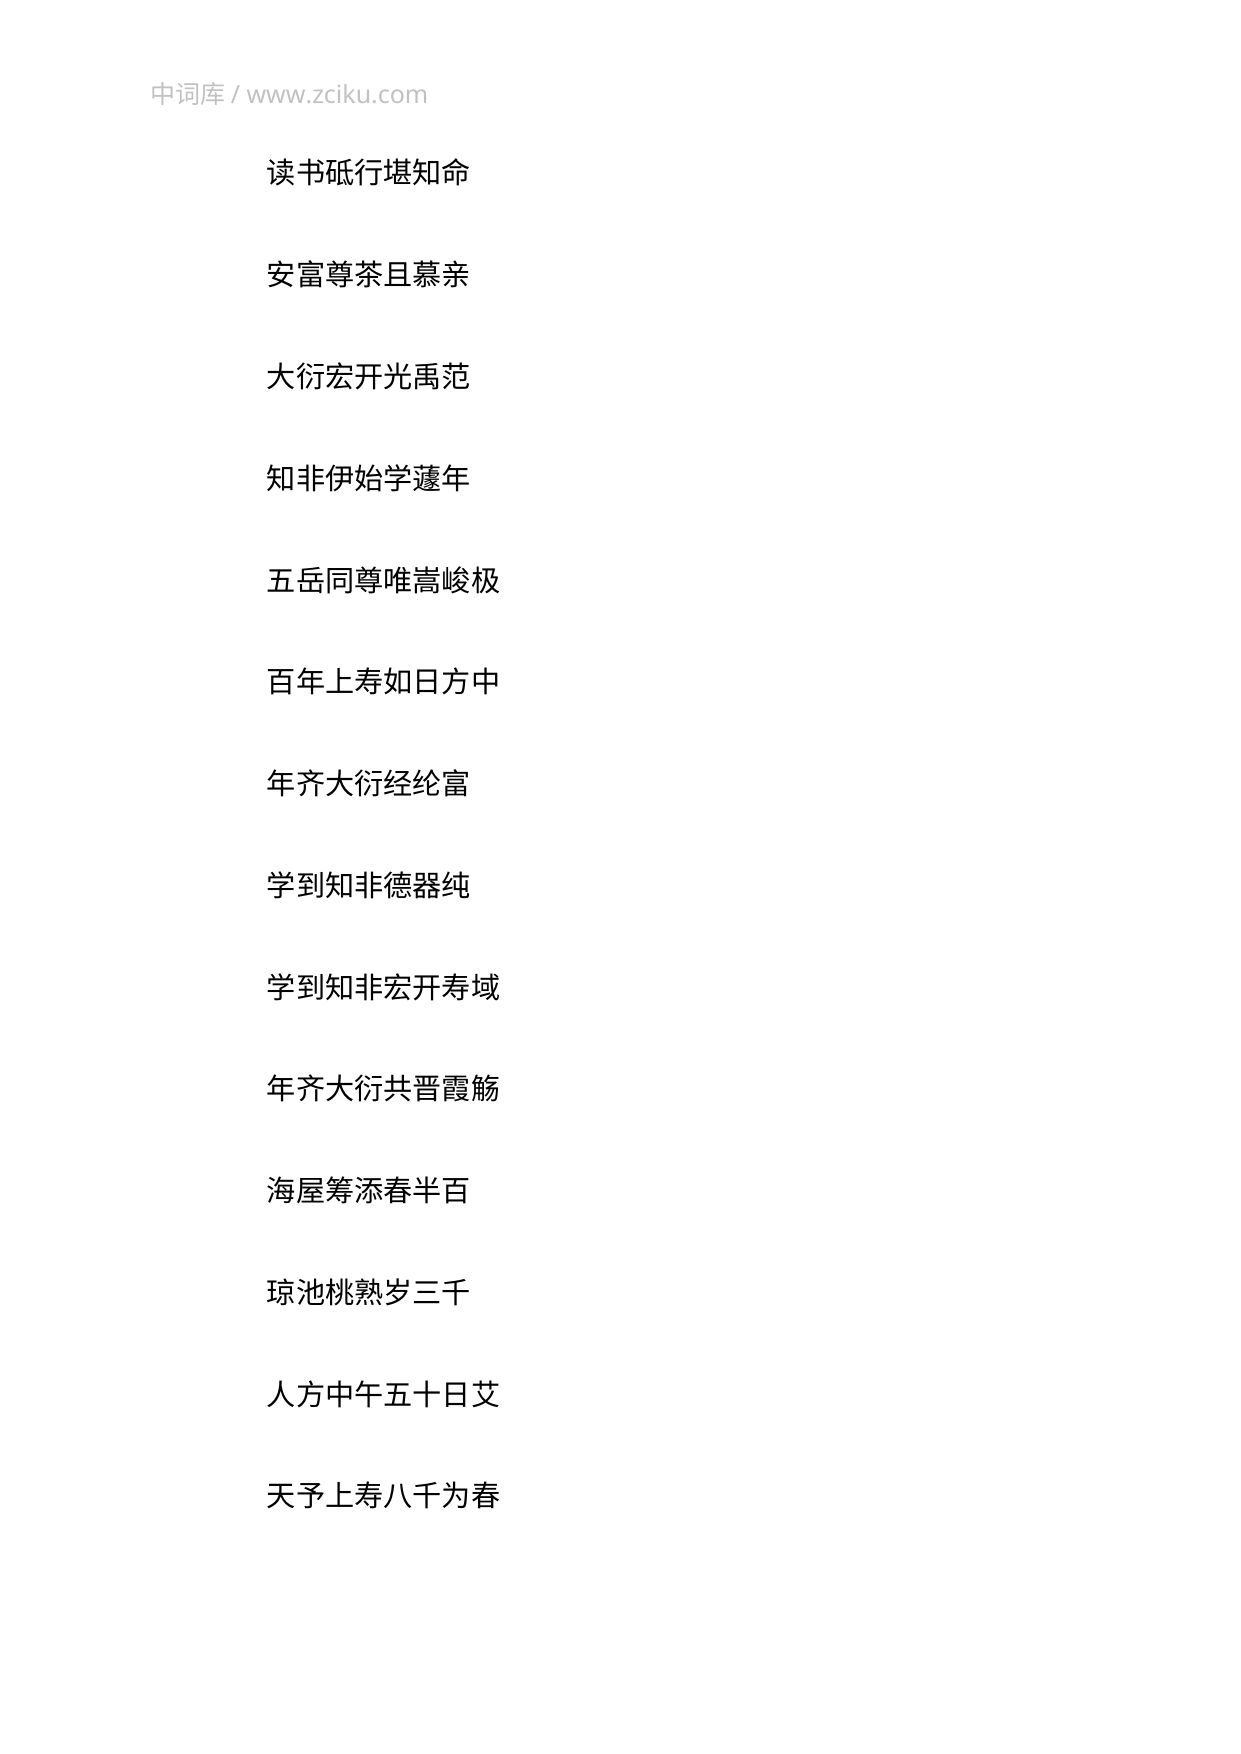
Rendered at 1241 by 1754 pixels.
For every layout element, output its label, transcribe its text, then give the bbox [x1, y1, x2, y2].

text 大衍宏开光禹范 [150, 353, 1090, 396]
text 安富尊茶且慕亲 [150, 252, 1090, 294]
text 年齐大衍共晋霞觞 [150, 1066, 1090, 1108]
text 五岳同尊唯嵩峻极 [150, 557, 1090, 599]
text 学到知非德器纯 [150, 862, 1090, 905]
text 学到知非宏开寿域 [150, 964, 1090, 1006]
text 百年上寿如日方中 [150, 659, 1090, 701]
text 天予上寿八千为春 [150, 1473, 1090, 1515]
text 人方中午五十日艾 [150, 1371, 1090, 1413]
text 海屋筹添春半百 [150, 1168, 1090, 1210]
text 年齐大衍经纶富 [150, 761, 1090, 803]
text 读书砥行堪知命 [150, 150, 1090, 192]
text 琼池桃熟岁三千 [150, 1269, 1090, 1312]
text 知非伊始学蘧年 [150, 455, 1090, 498]
